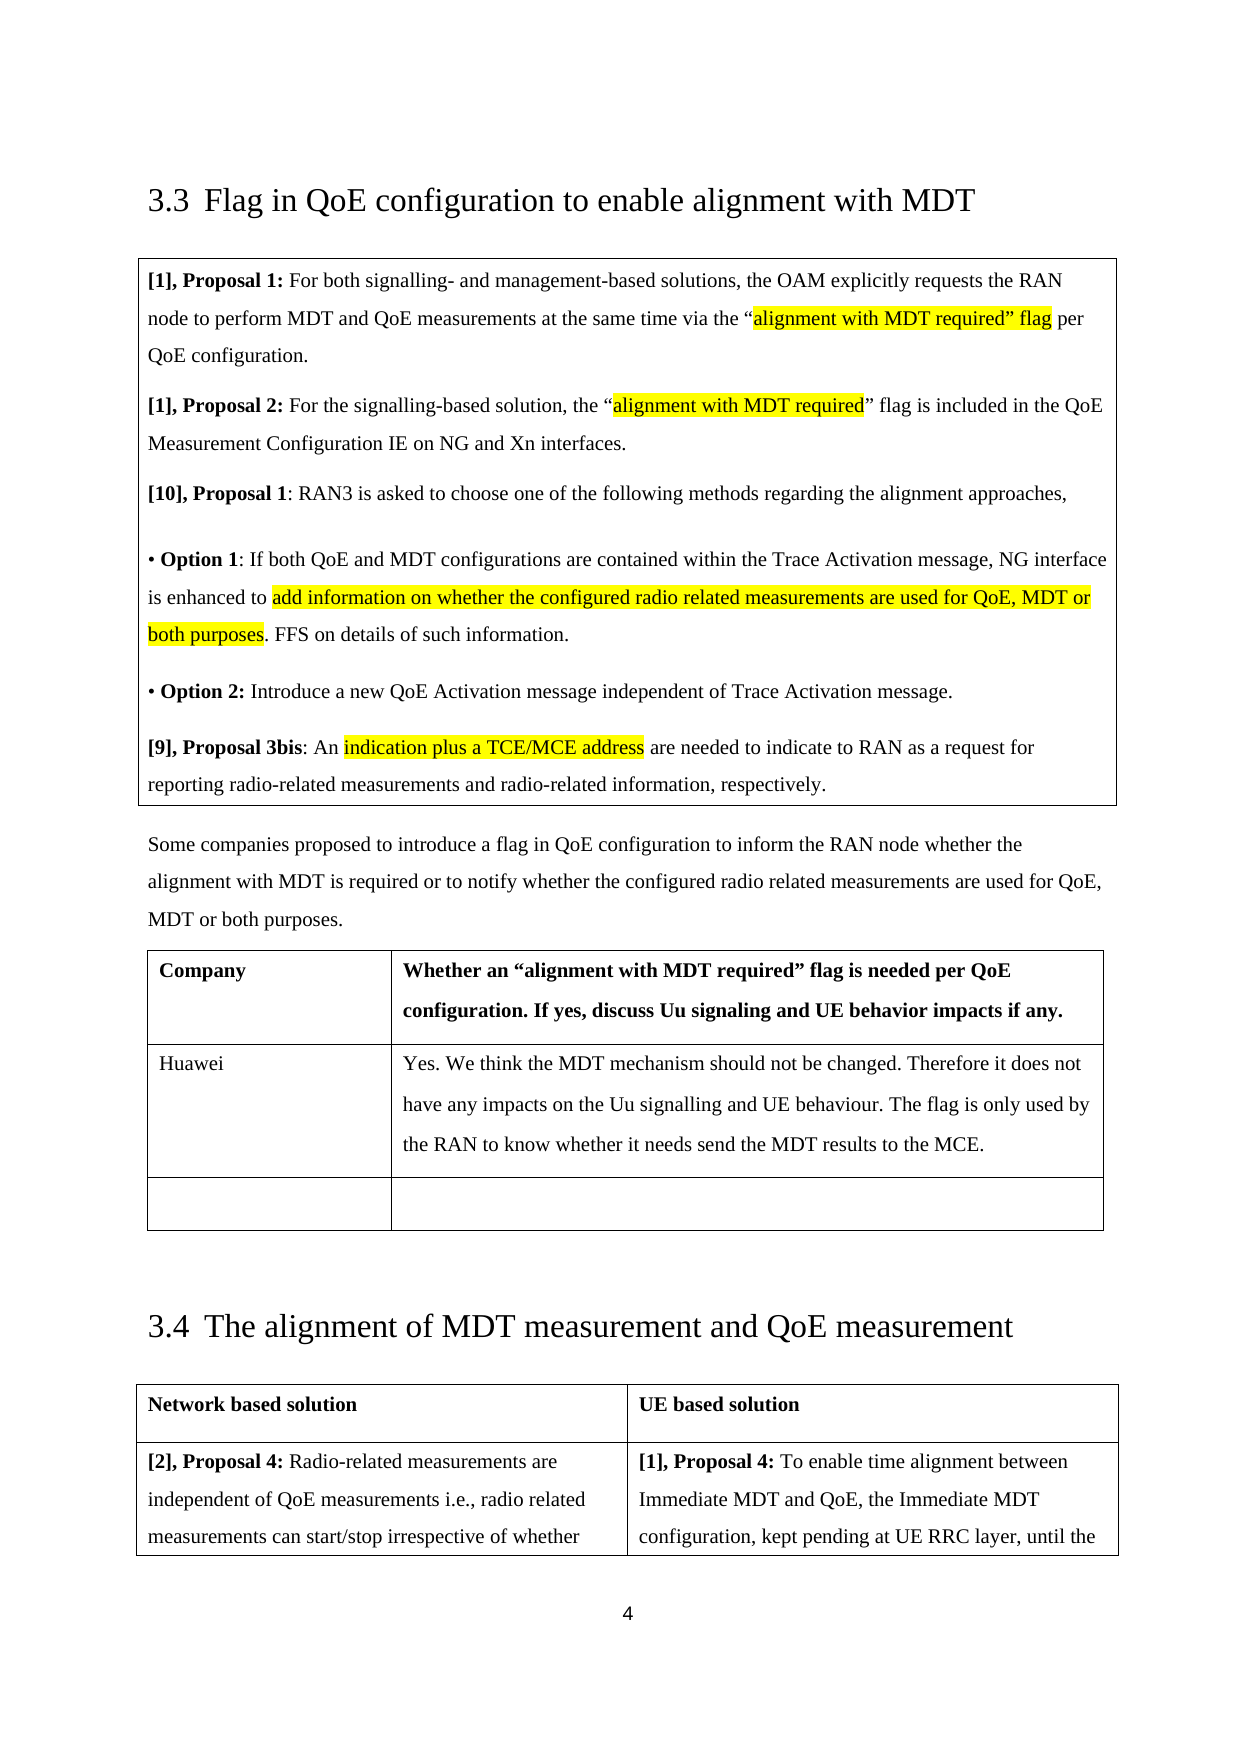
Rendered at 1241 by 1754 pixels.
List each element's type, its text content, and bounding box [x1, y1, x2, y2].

subtitle The alignment of MDT measurement and QoE measurement [148, 1287, 1107, 1362]
text [10], Proposal 1: RAN3 is asked to choose one of the following methods regarding the alignment approaches, [139, 471, 1116, 511]
table_header Company [148, 951, 391, 1043]
text • Option 1: If both QoE and MDT configurations are contained within the Trace Activation message, NG interface is enhanced to add information on whether the configured radio related measurements are used for QoE, MDT or both purposes. FFS on details of such information. [139, 537, 1116, 653]
text • Option 2: Introduce a new QoE Activation message independent of Trace Activation message. [139, 669, 1116, 709]
table_header UE based solution [628, 1385, 1118, 1442]
table_cell Yes. We think the MDT mechanism should not be changed. Therefore it does not have any impacts on the Uu signalling and UE behaviour. The flag is only used by the RAN to know whether it needs send the MDT results to the MCE. [392, 1045, 1103, 1177]
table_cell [137, 1443, 627, 1555]
table_header Network based solution [137, 1385, 627, 1442]
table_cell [628, 1443, 1118, 1555]
subtitle Flag in QoE configuration to enable alignment with MDT [148, 162, 1107, 237]
table_cell [148, 1178, 391, 1230]
text [1], Proposal 1: For both signalling- and management-based solutions, the OAM explicitly requests the RAN node to perform MDT and QoE measurements at the same time via the “alignment with MDT required” flag per QoE configuration. [139, 259, 1116, 374]
text Some companies proposed to introduce a flag in QoE configuration to inform the RAN node whether the alignment with MDT is required or to notify whether the configured radio related measurements are used for QoE, MDT or both purposes. [148, 825, 1107, 937]
table_header Whether an “alignment with MDT required” flag is needed per QoE configuration. If yes, discuss Uu signaling and UE behavior impacts if any. [392, 951, 1103, 1043]
text [1], Proposal 2: For the signalling-based solution, the “alignment with MDT required” flag is included in the QoE Measurement Configuration IE on NG and Xn interfaces. [139, 383, 1116, 461]
table_cell [392, 1178, 1103, 1230]
table_cell Huawei [148, 1045, 391, 1177]
text [9], Proposal 3bis: An indication plus a TCE/MCE address are needed to indicate to RAN as a request for reporting radio-related measurements and radio-related information, respectively. [139, 725, 1116, 805]
